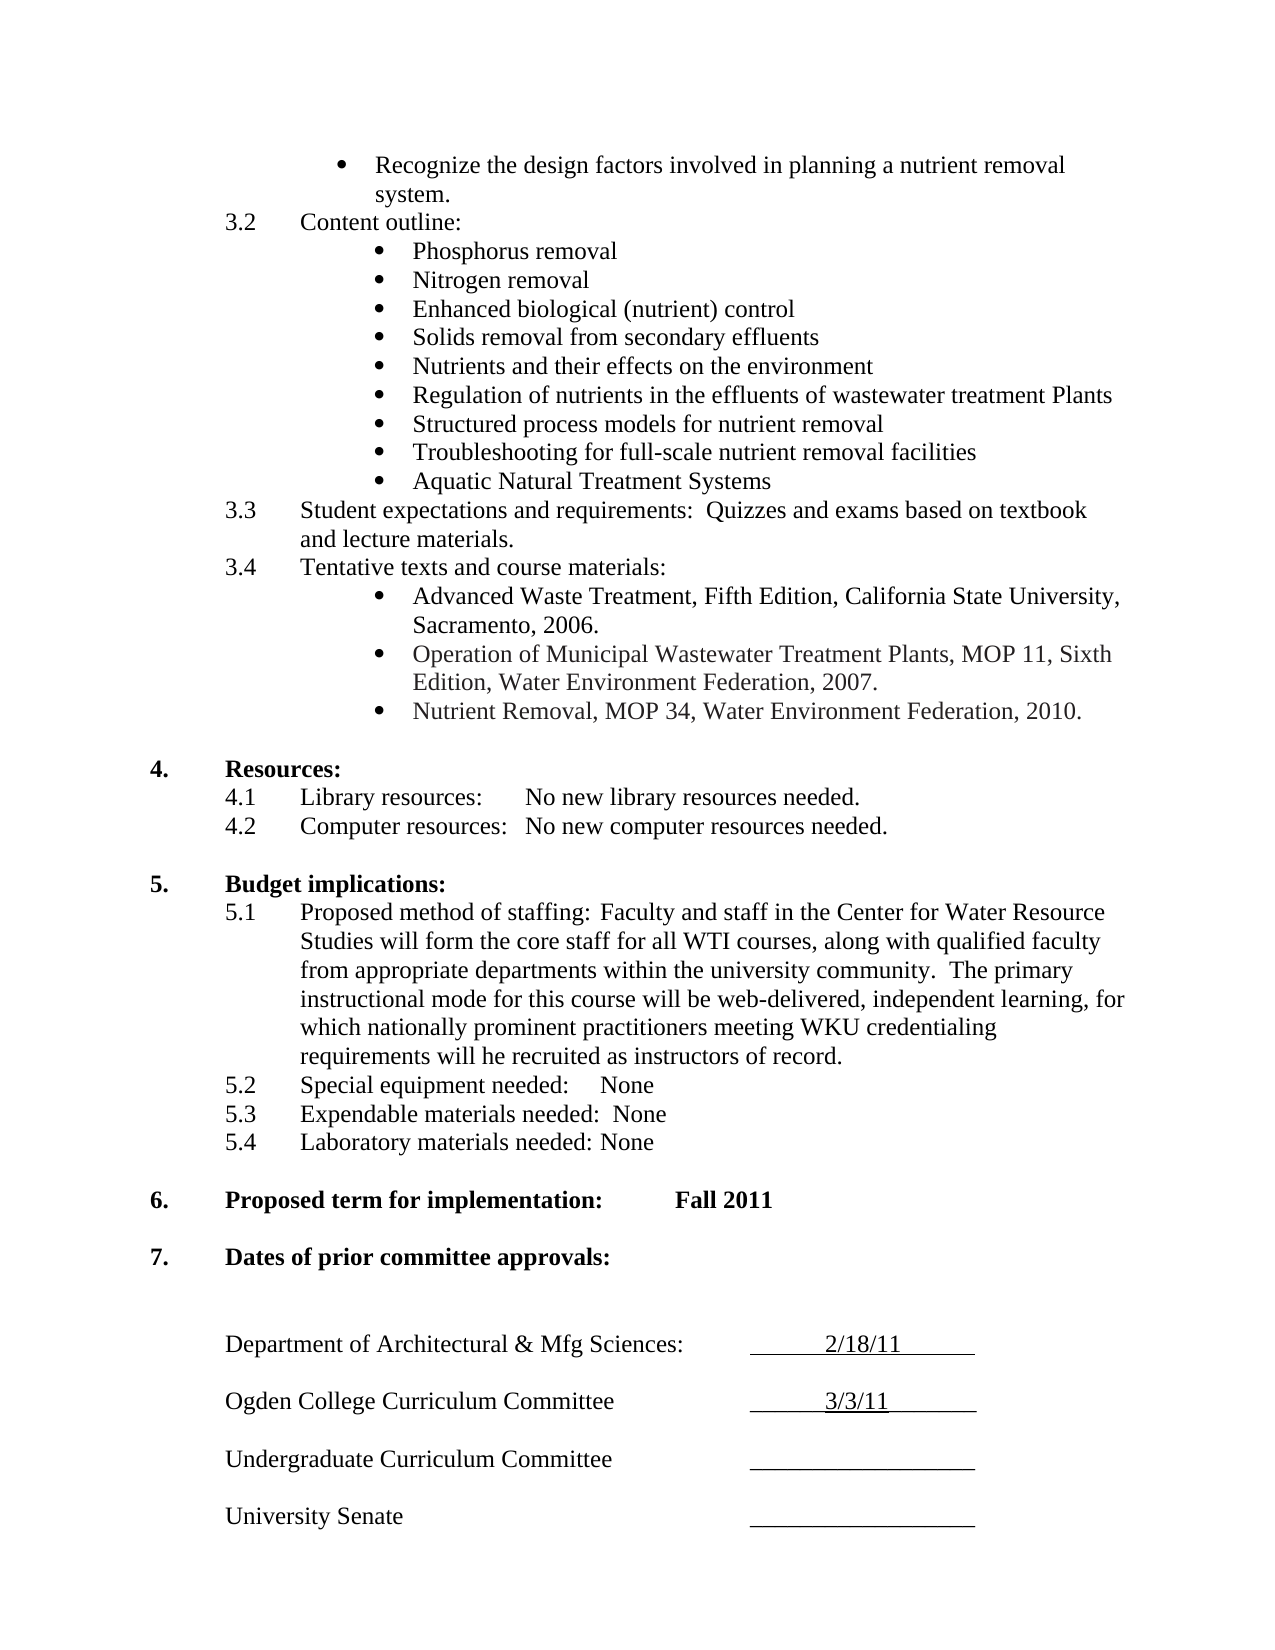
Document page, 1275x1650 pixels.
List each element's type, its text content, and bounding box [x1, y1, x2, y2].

list Recognize the design factors involved in planning a nutrient removal system. [337, 150, 1125, 207]
list Aquatic Natural Treatment Systems [375, 466, 1125, 495]
list Laboratory materials needed: None [225, 1127, 1125, 1156]
text University Senate __________________ [150, 1501, 1125, 1530]
list Proposed method of staffing: Faculty and staff in the Center for Water Resource Studies will form the core staff for all WTI courses, along with qualified faculty from appropriate departments within the university community. The primary instructional mode for this course will be web-delivered, independent learning, for which nationally prominent practitioners meeting WKU credentialing requirements will he recruited as instructors of record. [225, 897, 1125, 1070]
list Regulation of nutrients in the effluents of wastewater treatment Plants [375, 380, 1125, 409]
text Department of Architectural & Mfg Sciences: 2/18/11 [150, 1329, 1125, 1357]
list Expendable materials needed: None [225, 1099, 1125, 1127]
text 6. Proposed term for implementation: Fall 2011 [150, 1185, 1125, 1214]
list Student expectations and requirements: Quizzes and exams based on textbook and lecture materials. [225, 495, 1125, 552]
list Enhanced biological (nutrient) control [375, 294, 1125, 322]
list Nutrient Removal, MOP 34, Water Environment Federation, 2010. [375, 696, 1125, 725]
list Advanced Waste Treatment, Fifth Edition, California State University, Sacramento, 2006. [375, 581, 1125, 639]
list Nitrogen removal [375, 265, 1125, 294]
list Library resources: No new library resources needed. [225, 782, 1125, 811]
text Ogden College Curriculum Committee ______3/3/11_______ [150, 1386, 1125, 1415]
list Troubleshooting for full-scale nutrient removal facilities [375, 437, 1125, 466]
list Phosphorus removal [375, 236, 1125, 265]
text 5. Budget implications: [150, 869, 1125, 897]
list Content outline: [225, 207, 1125, 236]
text Undergraduate Curriculum Committee __________________ [150, 1444, 1125, 1472]
list Solids removal from secondary effluents [375, 322, 1125, 351]
list Tentative texts and course materials: [225, 552, 1125, 581]
list Operation of Municipal Wastewater Treatment Plants, MOP 11, Sixth Edition, Water Environment Federation, 2007. [375, 639, 1125, 696]
list Structured process models for nutrient removal [375, 409, 1125, 437]
list Special equipment needed: None [225, 1070, 1125, 1099]
text 4. Resources: [150, 754, 1125, 782]
text 7. Dates of prior committee approvals: [150, 1242, 1125, 1271]
list Computer resources: No new computer resources needed. [225, 811, 1125, 840]
list Nutrients and their effects on the environment [375, 351, 1125, 380]
